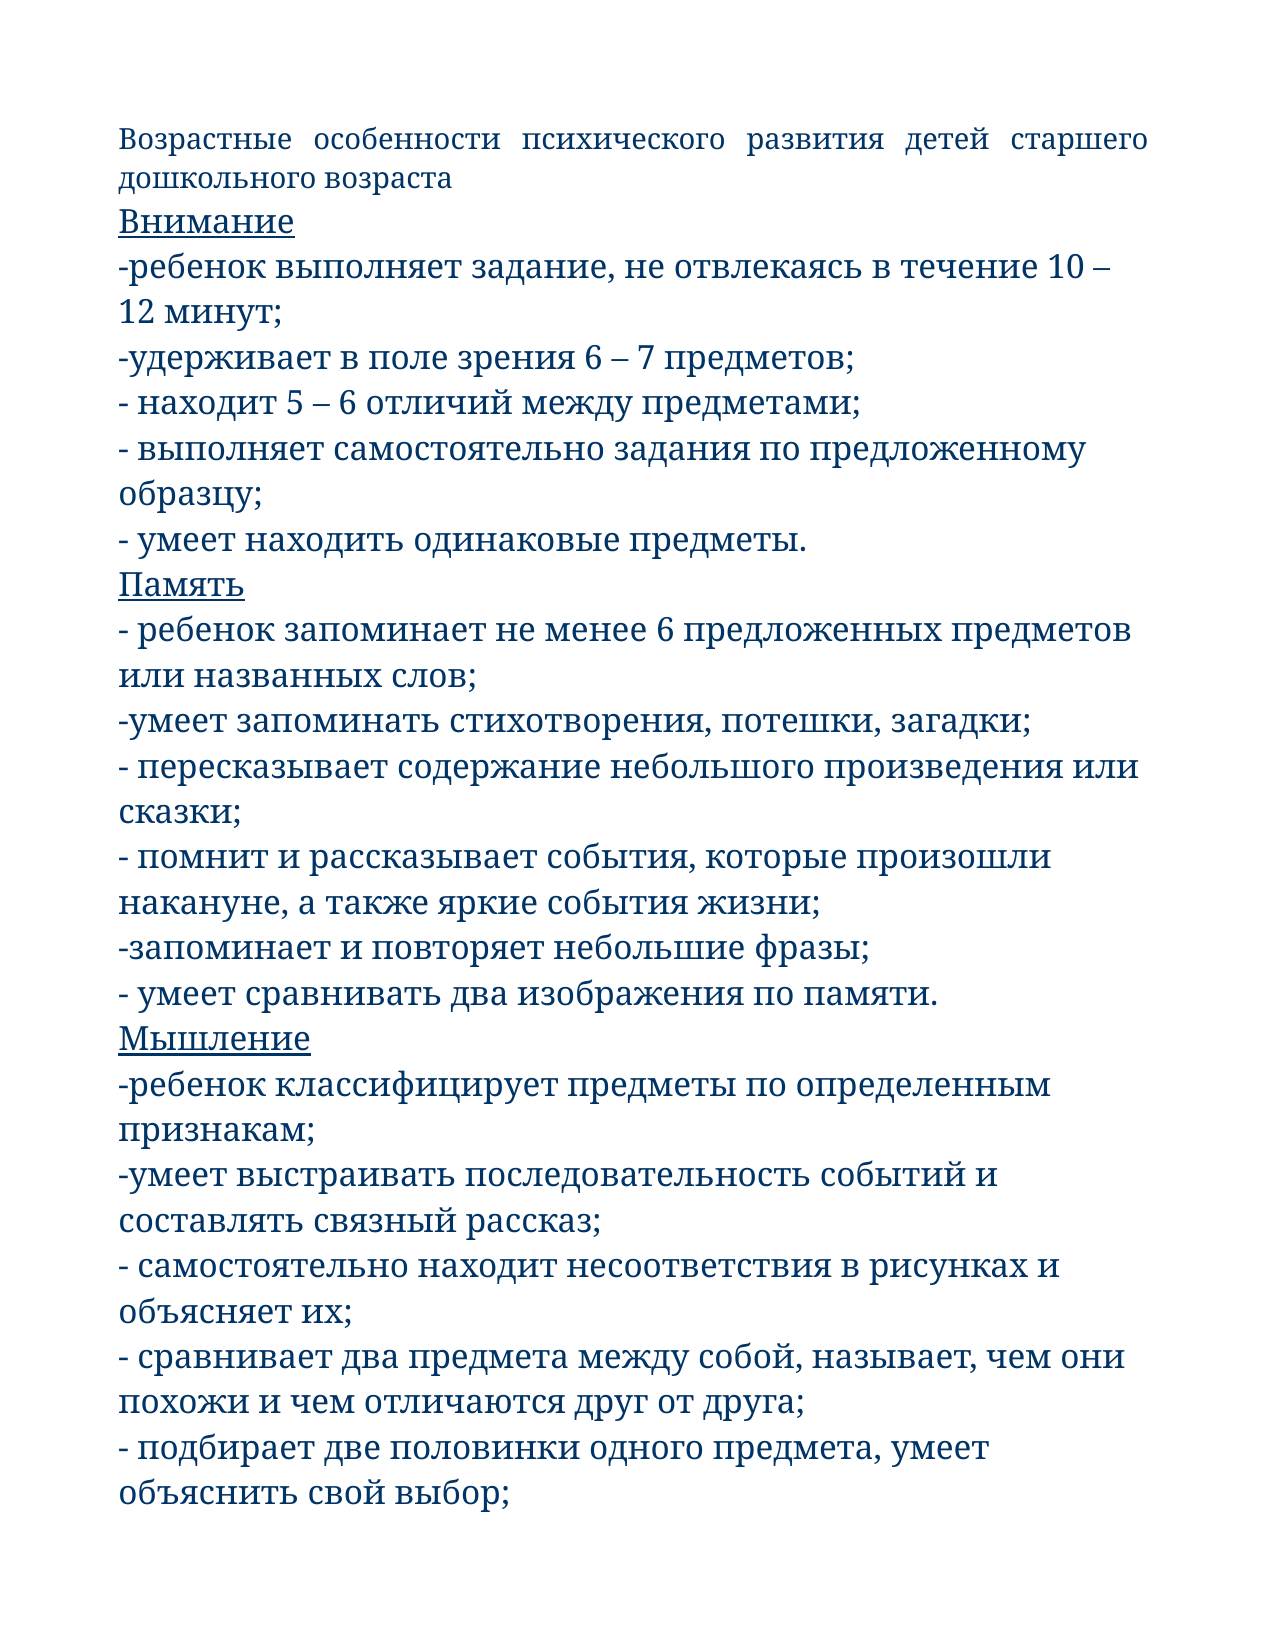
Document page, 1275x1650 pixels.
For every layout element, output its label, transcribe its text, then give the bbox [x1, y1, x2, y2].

text -ребенок классифицирует предметы по определенным признакам; [118, 1060, 1149, 1151]
text - подбирает две половинки одного предмета, умеет объяснить свой выбор; [118, 1424, 1149, 1514]
text - умеет сравнивать два изображения по памяти. [118, 969, 1149, 1015]
text - выполняет самостоятельно задания по предложенному образцу; [118, 424, 1149, 515]
text - находит 5 – 6 отличий между предметами; [118, 379, 1149, 424]
text Внимание [118, 197, 1149, 243]
text -умеет запоминать стихотворения, потешки, загадки; [118, 697, 1149, 742]
text - ребенок запоминает не менее 6 предложенных предметов или названных слов; [118, 606, 1149, 697]
text - умеет находить одинаковые предметы. [118, 515, 1149, 561]
text -ребенок выполняет задание, не отвлекаясь в течение 10 – 12 минут; [118, 243, 1149, 334]
text -запоминает и повторяет небольшие фразы; [118, 924, 1149, 969]
text - сравнивает два предмета между собой, называет, чем они похожи и чем отличаются друг от друга; [118, 1333, 1149, 1424]
text Мышление [118, 1015, 1149, 1060]
text -удерживает в поле зрения 6 – 7 предметов; [118, 334, 1149, 379]
text - помнит и рассказывает события, которые произошли накануне, а также яркие события жизни; [118, 833, 1149, 924]
text -умеет выстраивать последовательность событий и составлять связный рассказ; [118, 1151, 1149, 1242]
text Возрастные особенности психического развития детей старшего дошкольного возраста [118, 118, 1149, 197]
text - самостоятельно находит несоответствия в рисунках и объясняет их; [118, 1242, 1149, 1333]
text - пересказывает содержание небольшого произведения или сказки; [118, 742, 1149, 833]
text Память [118, 561, 1149, 606]
